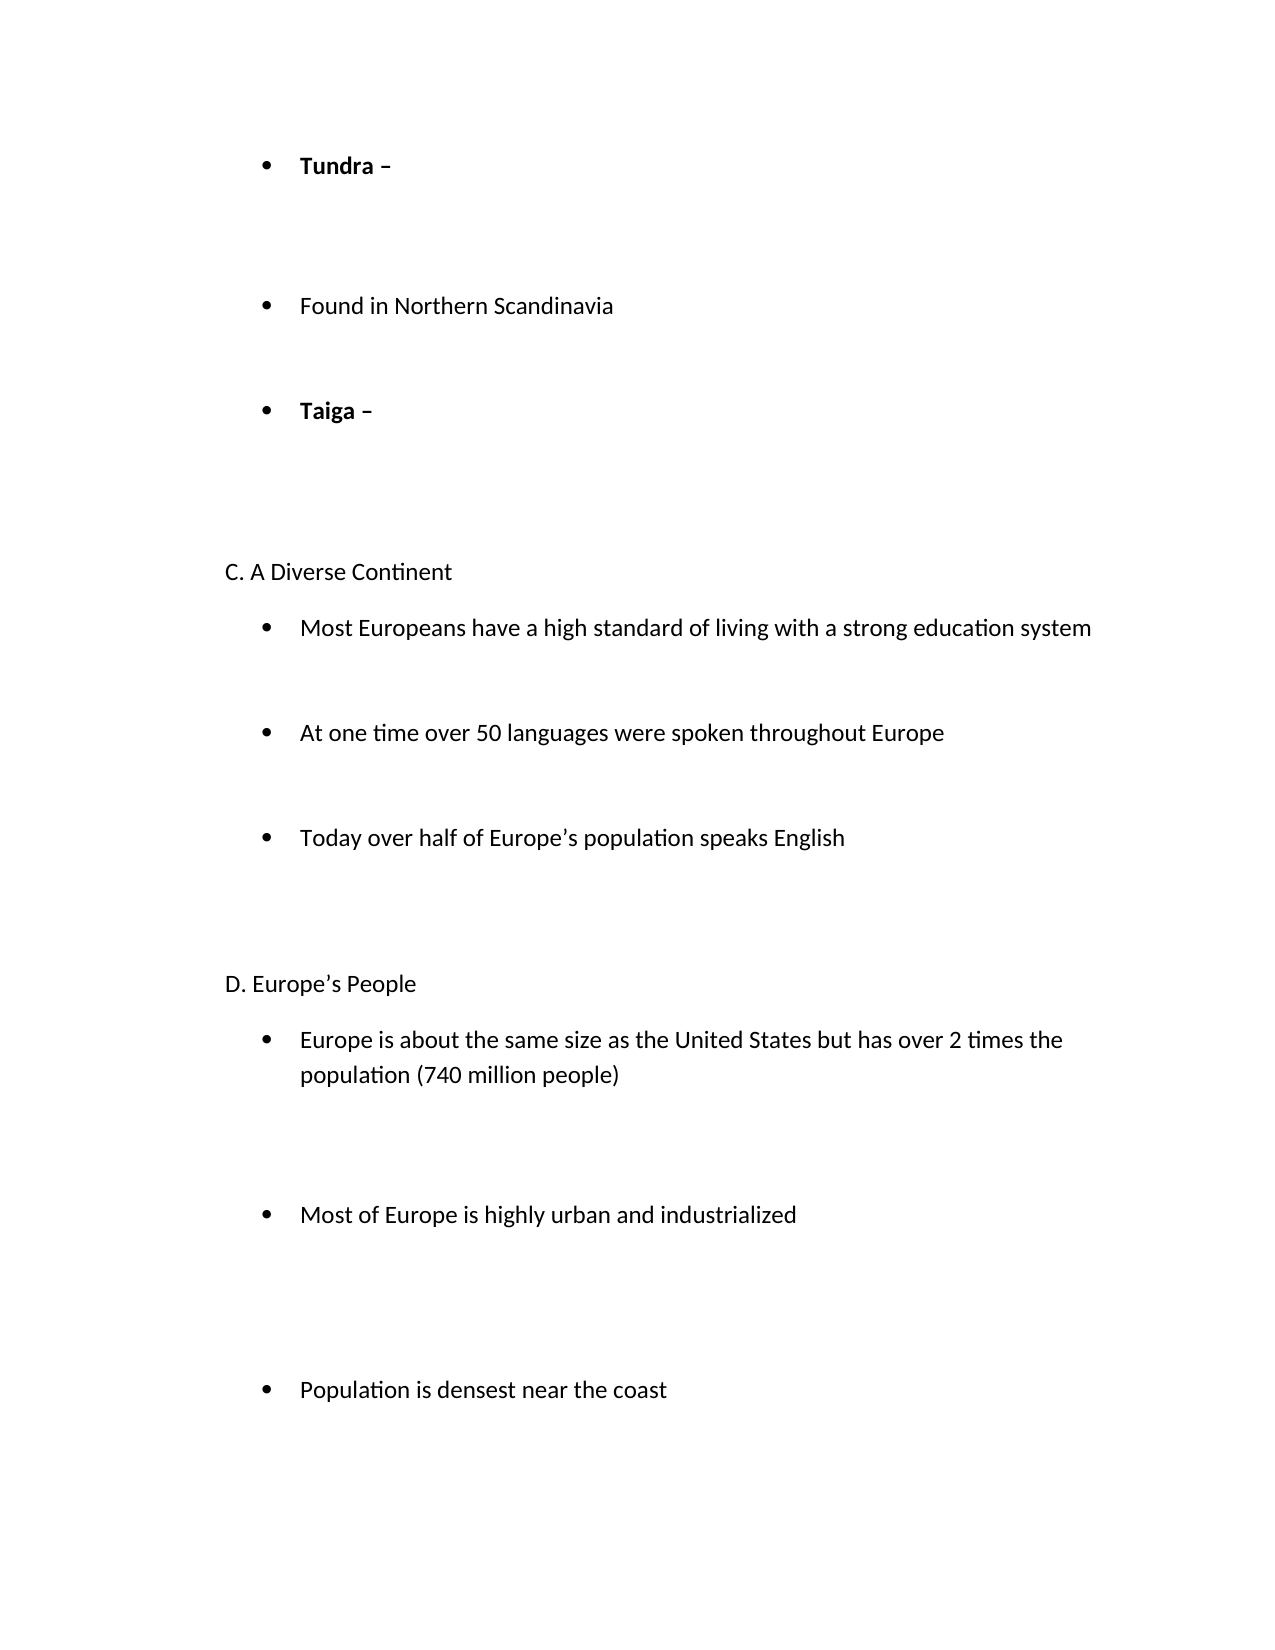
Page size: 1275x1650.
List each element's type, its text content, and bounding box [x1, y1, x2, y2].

list Today over half of Europe’s population speaks English [262, 822, 1125, 852]
list Tundra – [262, 150, 1125, 181]
list Taiga – [262, 395, 1125, 426]
list Population is densest near the coast [262, 1374, 1125, 1405]
list Europe is about the same size as the United States but has over 2 times the population (740 million people) [262, 1024, 1125, 1090]
list At one time over 50 languages were spoken throughout Europe [262, 717, 1125, 747]
list Most Europeans have a high standard of living with a strong education system [262, 612, 1125, 642]
list Most of Europe is highly urban and industrialized [262, 1199, 1125, 1230]
text D. Europe’s People [150, 968, 1125, 999]
list Found in Northern Scandinavia [262, 290, 1125, 321]
text C. A Diverse Continent [150, 556, 1125, 586]
